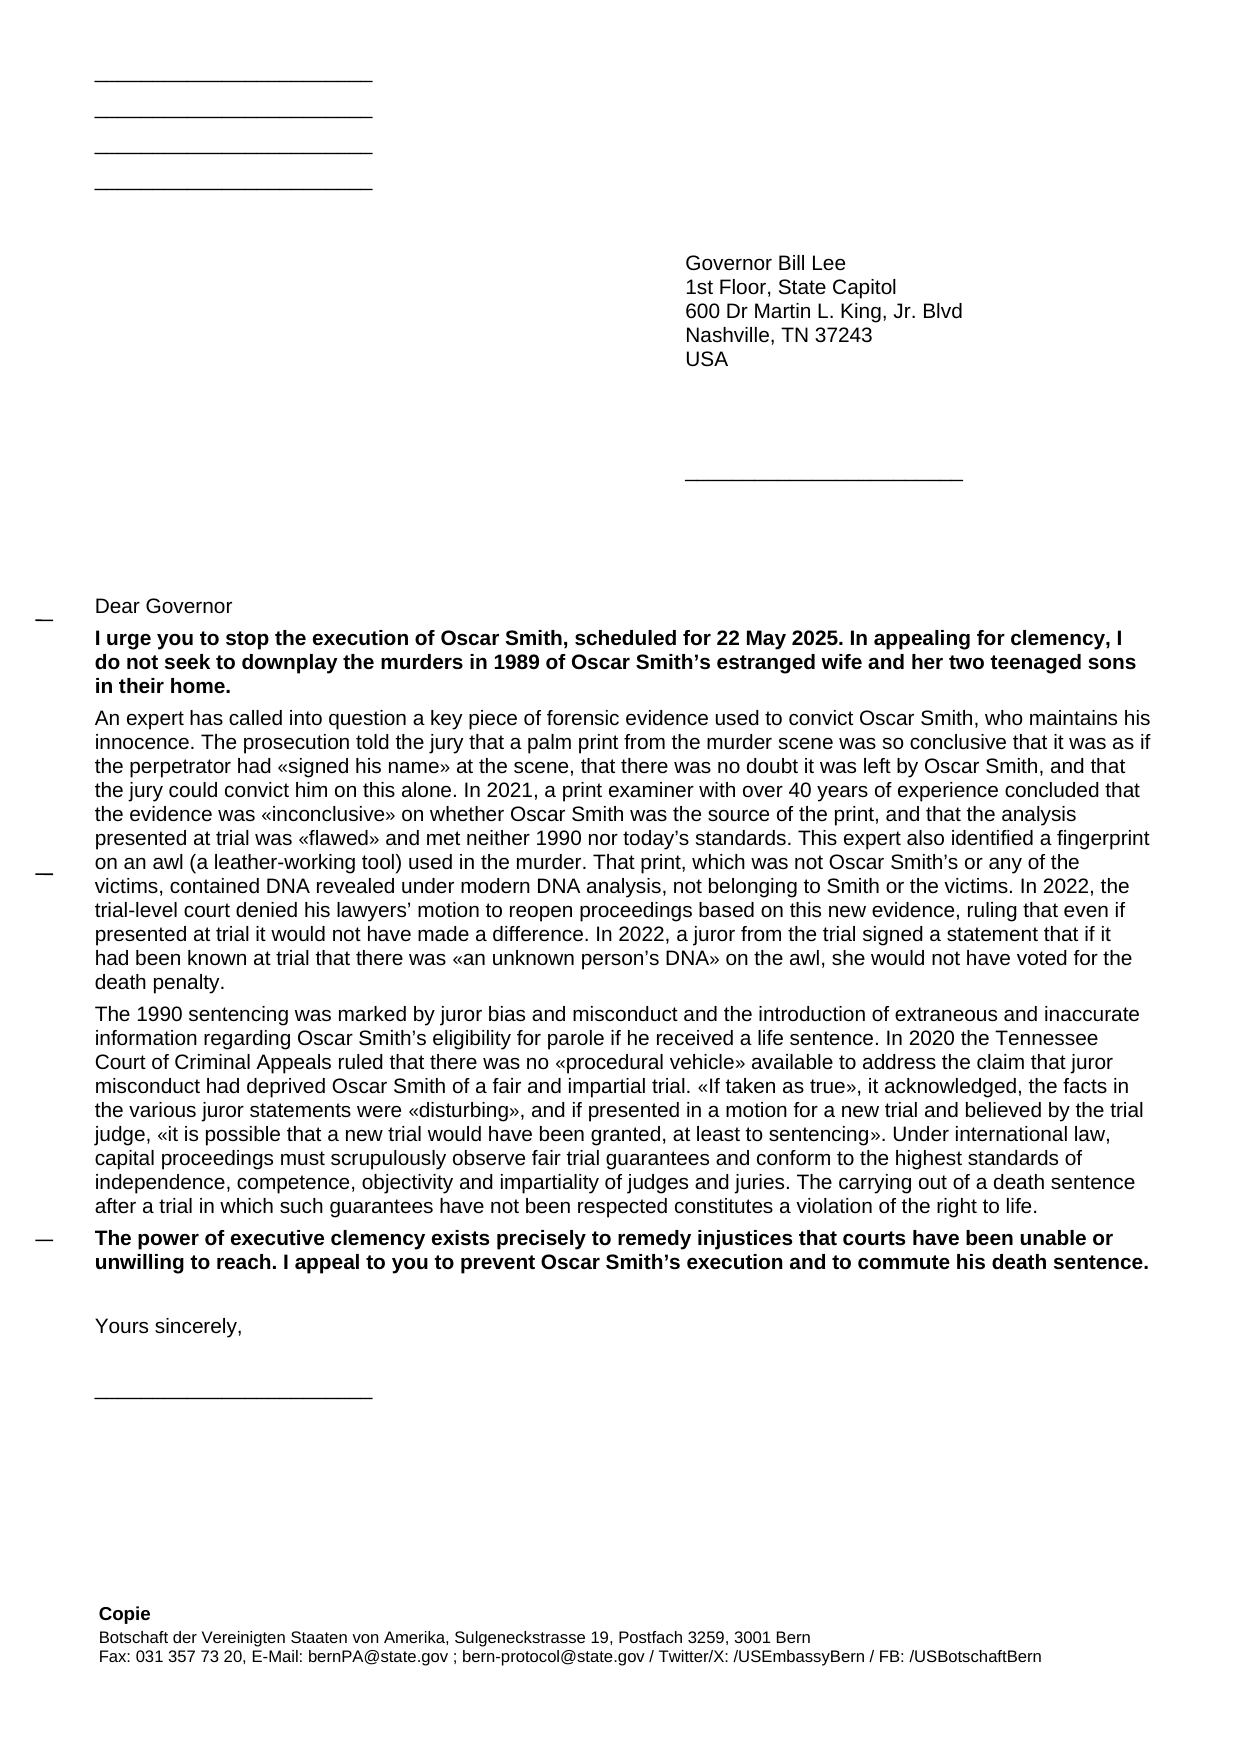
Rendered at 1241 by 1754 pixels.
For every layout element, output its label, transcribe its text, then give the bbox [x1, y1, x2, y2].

text The 1990 sentencing was marked by juror bias and misconduct and the introduction of extraneous and inaccurate information regarding Oscar Smith’s eligibility for parole if he received a life sentence. In 2020 the Tennessee Court of Criminal Appeals ruled that there was no «procedural vehicle» available to address the claim that juror misconduct had deprived Oscar Smith of a fair and impartial trial. «If taken as true», it acknowledged, the facts in the various juror statements were «disturbing», and if presented in a motion for a new trial and believed by the trial judge, «it is possible that a new trial would have been granted, at least to sentencing». Under international law, capital proceedings must scrupulously observe fair trial guarantees and conform to the highest standards of independence, competence, objectivity and impartiality of judges and juries. The carrying out of a death sentence after a trial in which such guarantees have not been respected constitutes a violation of the right to life. [94, 1002, 1152, 1217]
text Governor Bill Lee 1st Floor, State Capitol 600 Dr Martin L. King, Jr. Blvd Nashville, TN 37243 USA [685, 251, 1152, 371]
text ________________________ [94, 131, 1152, 155]
text ________________________ [94, 1376, 1152, 1400]
text ________________________ [685, 458, 1152, 482]
text Yours sincerely, [94, 1314, 1152, 1338]
text ________________________ [94, 95, 1152, 119]
text ________________________ [94, 167, 1152, 191]
text An expert has called into question a key piece of forensic evidence used to convict Oscar Smith, who maintains his innocence. The prosecution told the jury that a palm print from the murder scene was so conclusive that it was as if the perpetrator had «signed his name» at the scene, that there was no doubt it was left by Oscar Smith, and that the jury could convict him on this alone. In 2021, a print examiner with over 40 years of experience concluded that the evidence was «inconclusive» on whether Oscar Smith was the source of the print, and that the analysis presented at trial was «flawed» and met neither 1990 nor today’s standards. This expert also identified a fingerprint on an awl (a leather-working tool) used in the murder. That print, which was not Oscar Smith’s or any of the victims, contained DNA revealed under modern DNA analysis, not belonging to Smith or the victims. In 2022, the trial-level court denied his lawyers’ motion to reopen proceedings based on this new evidence, ruling that even if presented at trial it would not have made a difference. In 2022, a juror from the trial signed a statement that if it had been known at trial that there was «an unknown person’s DNA» on the awl, she would not have voted for the death penalty. [94, 706, 1152, 993]
text ________________________ [94, 59, 1152, 83]
text I urge you to stop the execution of Oscar Smith, scheduled for 22 May 2025. In appealing for clemency, I do not seek to downplay the murders in 1989 of Oscar Smith’s estranged wife and her two teenaged sons in their home. [94, 626, 1152, 698]
text The power of executive clemency exists precisely to remedy injustices that courts have been unable or unwilling to reach. I appeal to you to prevent Oscar Smith’s execution and to commute his death sentence. [94, 1226, 1152, 1274]
text Dear Governor [94, 593, 1152, 617]
